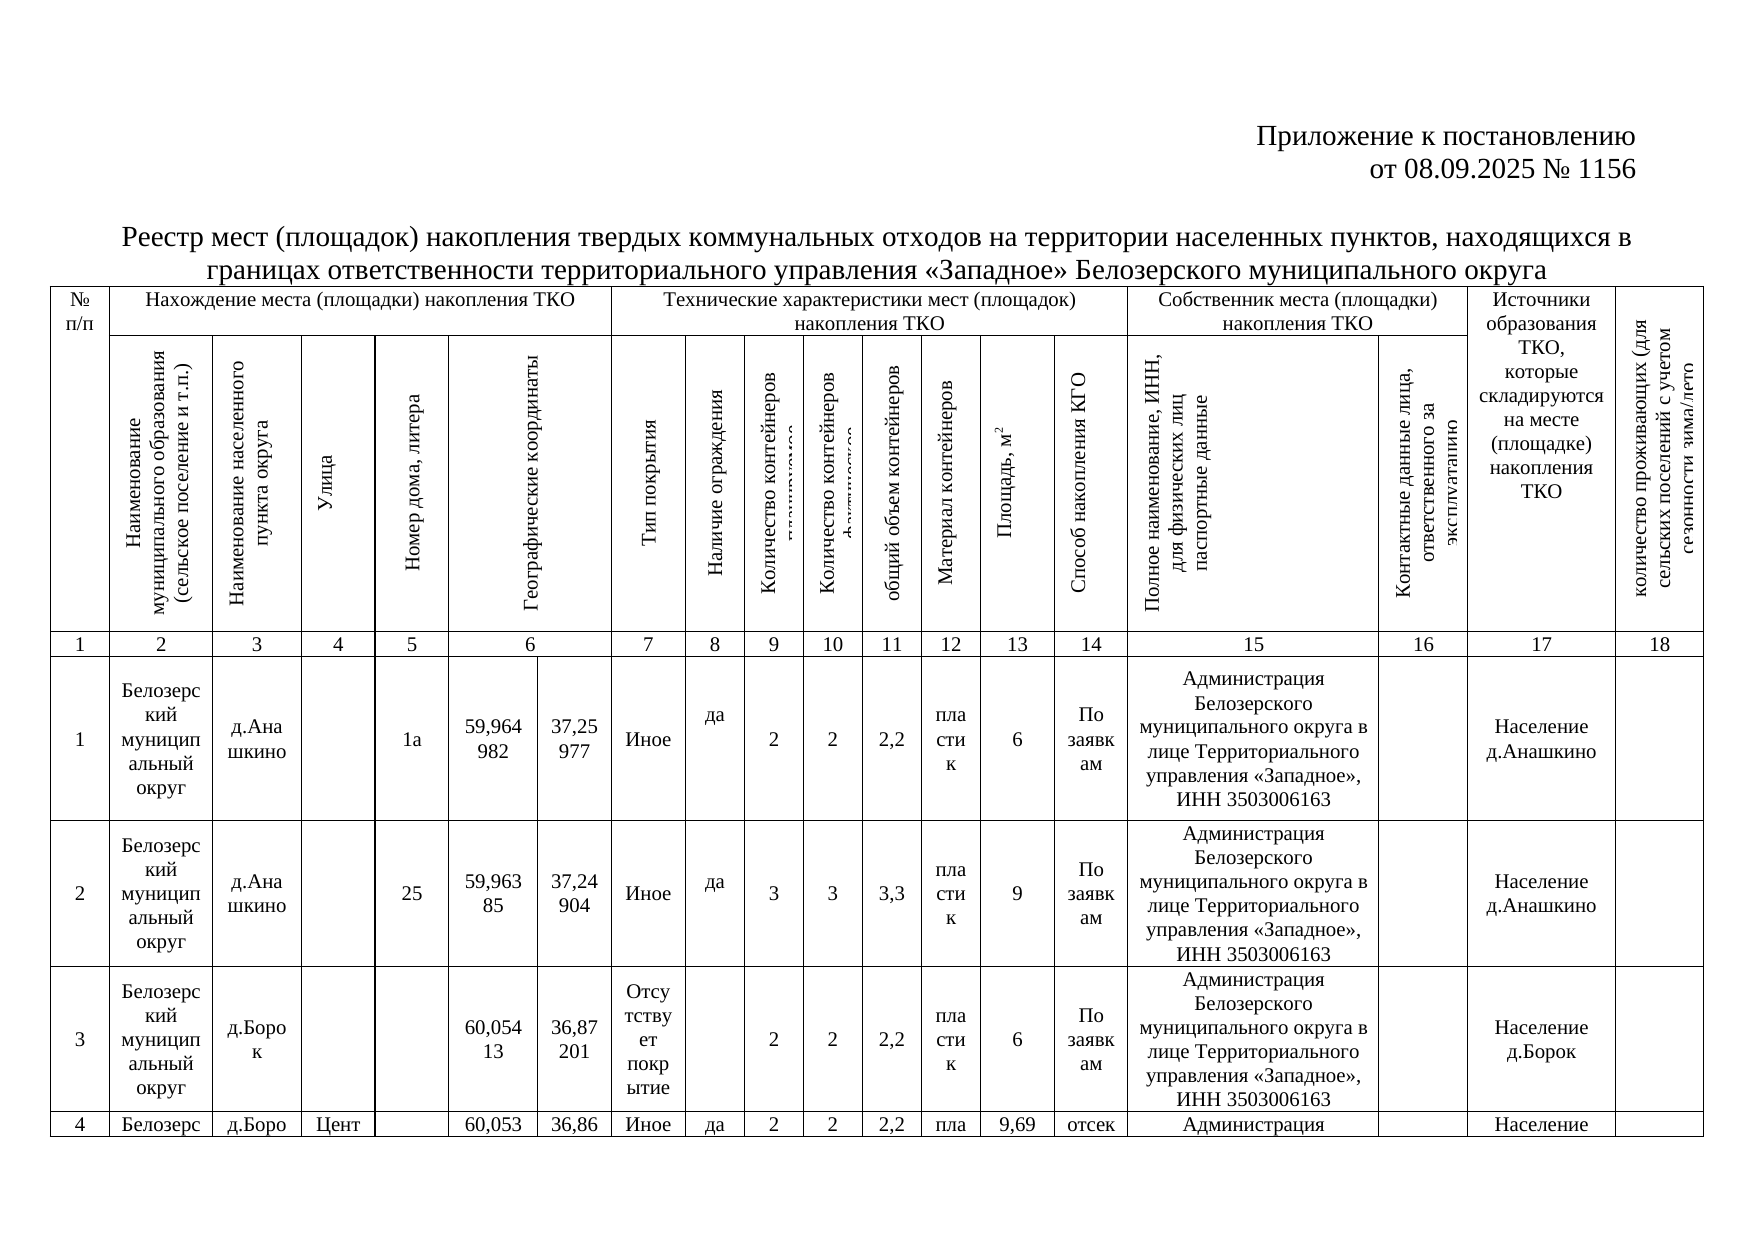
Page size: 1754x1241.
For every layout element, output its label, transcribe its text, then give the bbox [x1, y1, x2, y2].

table_cell По заявкам [1055, 657, 1127, 820]
table_cell [302, 821, 374, 966]
table_cell 8 [686, 632, 744, 656]
table_cell 3,3 [863, 821, 921, 966]
table_cell 9,69 [981, 1112, 1054, 1136]
table_cell 17 [1468, 632, 1615, 656]
table_cell 4 [51, 1112, 109, 1136]
table_cell 1а [376, 657, 448, 820]
table_cell Географические координаты [449, 336, 611, 631]
table_cell д.Анашкино [213, 657, 301, 820]
table_cell 2 [745, 967, 803, 1111]
table_cell Население д.Анашкино [1468, 657, 1615, 820]
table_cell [110, 1112, 212, 1136]
table_cell Полное наименование, ИНН, для физических лиц паспортные данные [1128, 336, 1378, 631]
table_cell 13 [981, 632, 1054, 656]
table_cell Материал контейнеров [922, 336, 980, 631]
table_cell 14 [1055, 632, 1127, 656]
table_header № п/п [51, 287, 109, 631]
table_cell Способ накопления КГО [1055, 336, 1127, 631]
table_cell д.Анашкино [213, 821, 301, 966]
table_cell [1379, 967, 1467, 1111]
table_cell Площадь, м2 [981, 336, 1054, 631]
table_cell 1 [51, 632, 109, 656]
table_cell Количество контейнеров фактическое [804, 336, 862, 631]
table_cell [1128, 1112, 1378, 1136]
table_cell Администрация Белозерского муниципального округа в лице Территориального управления «Западное», ИНН 3503006163 [1128, 967, 1378, 1111]
table_cell 2,2 [863, 657, 921, 820]
table_cell Население д.Борок [1468, 1112, 1615, 1136]
table_cell [1616, 657, 1703, 820]
table_cell 9 [981, 821, 1054, 966]
table_cell 59,964982 [449, 657, 537, 820]
table_cell 6 [449, 632, 611, 656]
table_cell По заявкам [1055, 821, 1127, 966]
table_cell 6 [981, 657, 1054, 820]
table_cell 2 [745, 1112, 803, 1136]
table_cell 3 [745, 821, 803, 966]
table_cell Население д.Борок [1468, 967, 1615, 1111]
table_cell 6 [981, 967, 1054, 1111]
table_cell 25 [376, 821, 448, 966]
table_cell 3 [51, 967, 109, 1111]
table_cell 37,24904 [538, 821, 611, 966]
table_cell 2 [110, 632, 212, 656]
table_cell пластик [922, 657, 980, 820]
table_cell 4 [302, 632, 374, 656]
table_cell 12 [922, 632, 980, 656]
table_cell [1616, 821, 1703, 966]
table_cell Улица [302, 336, 374, 631]
table_cell 60,053583 [449, 1112, 537, 1136]
table_cell 5 [376, 632, 448, 656]
table_cell общий объем контейнеров [863, 336, 921, 631]
table_cell пластик [922, 821, 980, 966]
table_header Технические характеристики мест (площадок) накопления ТКО [612, 287, 1127, 335]
table_header Нахождение места (площадки) накопления ТКО [110, 287, 611, 335]
table_cell Иное [612, 821, 685, 966]
table_cell Иное [612, 657, 685, 820]
table_cell Население д.Анашкино [1468, 821, 1615, 966]
table_cell Белозерский муниципальный округ [110, 967, 212, 1111]
table_cell Количество контейнеров планируемое [745, 336, 803, 631]
table_cell пластик [922, 1112, 980, 1136]
table_cell [302, 657, 374, 820]
table_cell [1379, 821, 1467, 966]
table_cell Белозерский муниципальный округ [110, 657, 212, 820]
table_cell 2 [804, 657, 862, 820]
table_cell [686, 967, 744, 1111]
table_cell [1379, 657, 1467, 820]
table_cell Белозерский муниципальный округ [110, 821, 212, 966]
table_cell 36,869655 [538, 1112, 611, 1136]
table_cell Наименование населенного пункта округа [213, 336, 301, 631]
table_cell 2 [51, 821, 109, 966]
table_cell 15 [1128, 632, 1378, 656]
table_cell Администрация Белозерского муниципального округа в лице Территориального управления «Западное», ИНН 3503006163 [1128, 657, 1378, 820]
table_cell [1379, 1112, 1467, 1136]
table_cell да [686, 821, 744, 966]
table_cell 2 [804, 967, 862, 1111]
table_cell 59,96385 [449, 821, 537, 966]
table_cell 2,2 [863, 1112, 921, 1136]
table_cell 10 [804, 632, 862, 656]
table_cell отсек КГО [1055, 1112, 1127, 1136]
table_cell 60,05413 [449, 967, 537, 1111]
table_cell [302, 967, 374, 1111]
table_cell 3 [804, 821, 862, 966]
table_cell 7 [612, 632, 685, 656]
table_header Собственник места (площадки) накопления ТКО [1128, 287, 1467, 335]
table_cell Контактные данные лица, ответственного за эксплуатацию [1379, 336, 1467, 631]
table_cell 2 [745, 657, 803, 820]
table_cell Администрация Белозерского муниципального округа в лице Территориального управления «Западное», ИНН 3503006163 [1128, 821, 1378, 966]
table_cell 9 [745, 632, 803, 656]
table_cell д.Борок [213, 967, 301, 1111]
table_cell Тип покрытия [612, 336, 685, 631]
table_cell да [686, 657, 744, 820]
table_cell Отсутствует покрытие [612, 967, 685, 1111]
table_cell Центральная [302, 1112, 374, 1136]
text Реестр мест (площадок) накопления твердых коммунальных отходов на территории населенных пунктов, находящихся в границах ответственности территориального управления «Западное» Белозерского муниципального округа [118, 219, 1636, 286]
table_cell 18 [1616, 632, 1703, 656]
table_cell 2,2 [863, 967, 921, 1111]
table_cell пластик [922, 967, 980, 1111]
table_header количество проживающих (для сельских поселений с учетом сезонности зима/лето ориентировочно) [1616, 287, 1703, 631]
table_cell 1 [51, 657, 109, 820]
table_cell [376, 1112, 448, 1136]
table_cell Иное [612, 1112, 685, 1136]
table_cell Номер дома, литера [376, 336, 448, 631]
text Приложение к постановлению [118, 118, 1636, 152]
table_header Источники образования ТКО, которые складируются на месте (площадке) накопления ТКО [1468, 287, 1615, 631]
table_cell да [686, 1112, 744, 1136]
table_cell [1616, 1112, 1703, 1136]
table_cell 2 [804, 1112, 862, 1136]
text от 08.09.2025 № 1156 [118, 152, 1636, 185]
table_cell д.Борок [213, 1112, 301, 1136]
table_cell По заявкам [1055, 967, 1127, 1111]
table_cell 36,87201 [538, 967, 611, 1111]
table_cell Наличие ограждения [686, 336, 744, 631]
table_cell 37,25977 [538, 657, 611, 820]
table_cell [376, 967, 448, 1111]
table_cell [1616, 967, 1703, 1111]
table_cell 16 [1379, 632, 1467, 656]
table_cell 3 [213, 632, 301, 656]
table_cell 11 [863, 632, 921, 656]
table_cell Наименование муниципального образования (сельское поселение и т.п.) [110, 336, 212, 631]
